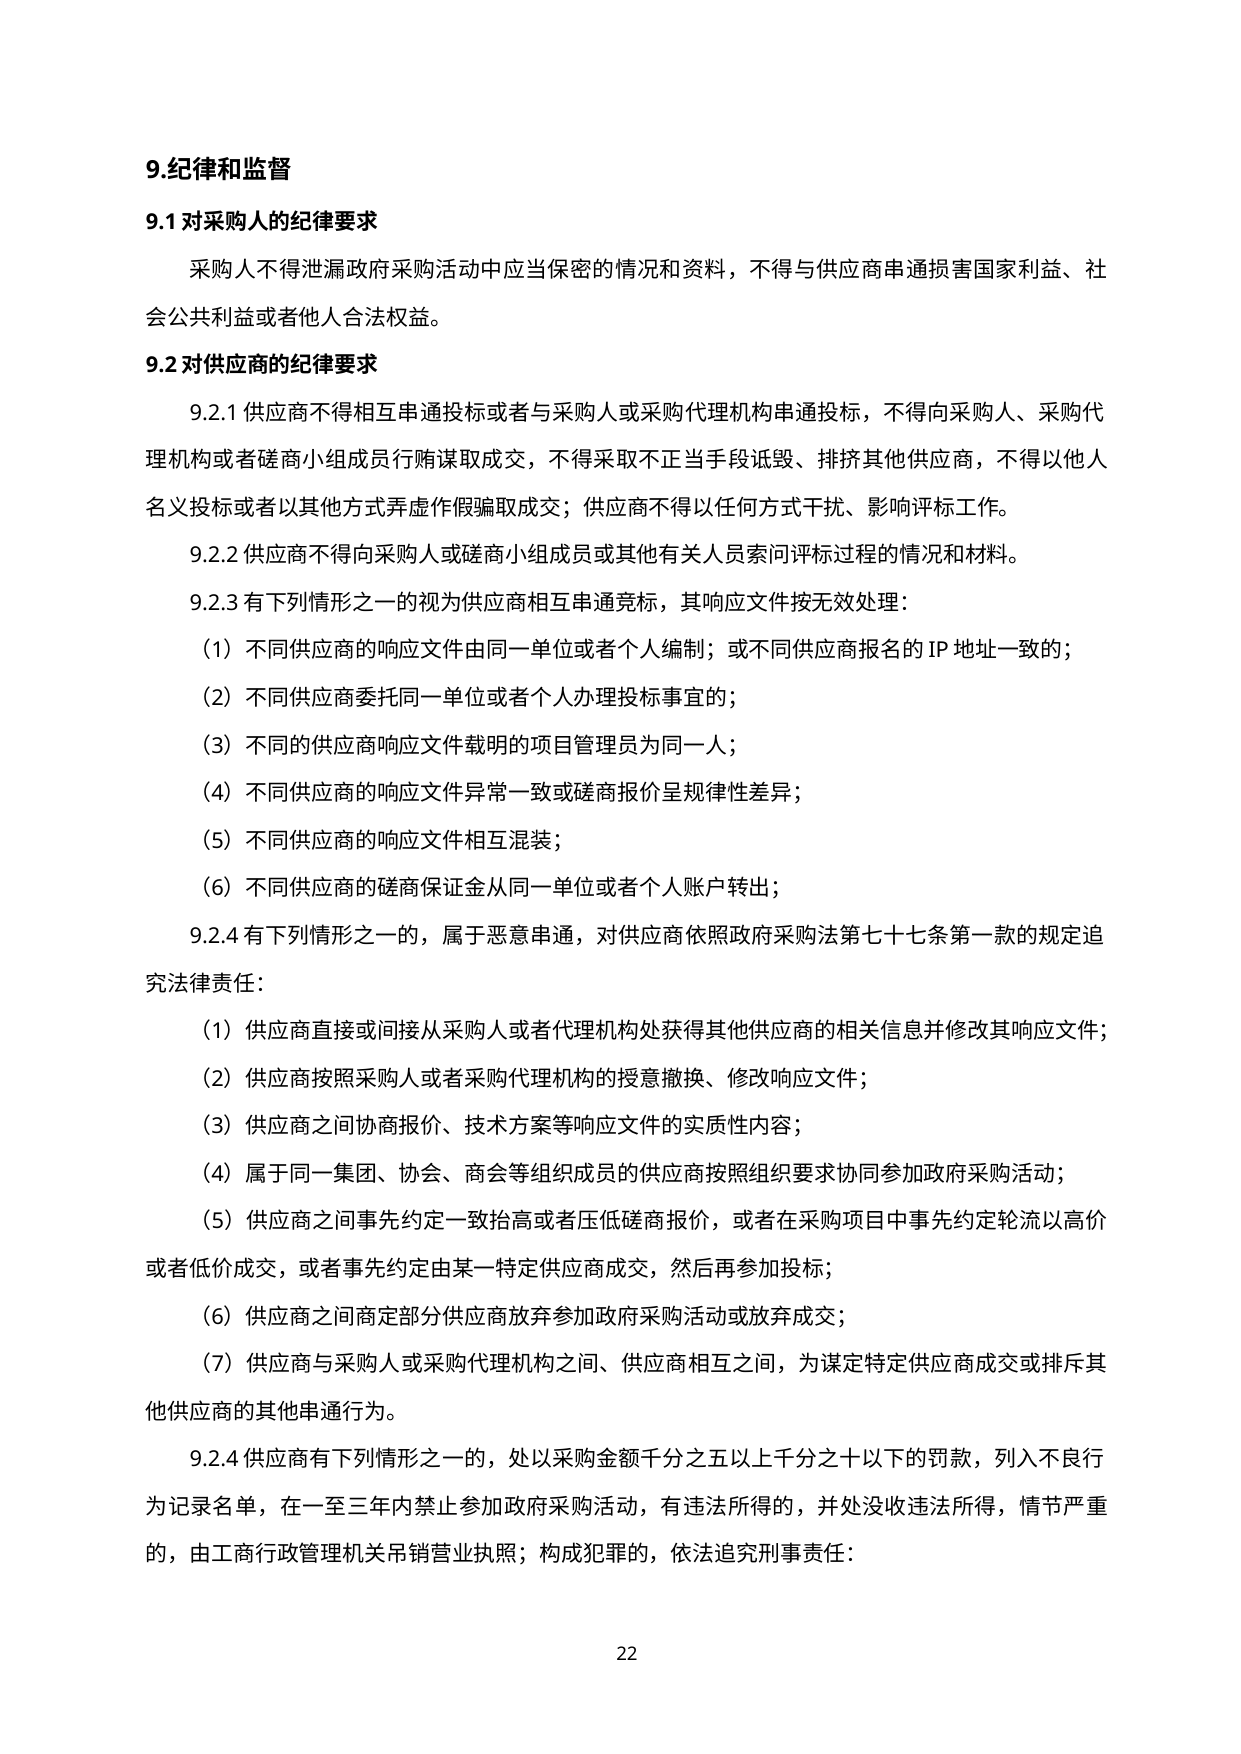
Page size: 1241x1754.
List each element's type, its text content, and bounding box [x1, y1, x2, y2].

text 9.2.2供应商不得向采购人或磋商小组成员或其他有关人员索问评标过程的情况和材料。 [146, 537, 1108, 569]
text （6）供应商之间商定部分供应商放弃参加政府采购活动或放弃成交； [146, 1299, 1108, 1330]
text （2）不同供应商委托同一单位或者个人办理投标事宜的； [146, 680, 1108, 712]
text （2）供应商按照采购人或者采购代理机构的授意撤换、修改响应文件； [146, 1061, 1108, 1092]
text （4）属于同一集团、协会、商会等组织成员的供应商按照组织要求协同参加政府采购活动； [146, 1156, 1108, 1188]
text 9.1对采购人的纪律要求 [146, 204, 1108, 236]
text （5）供应商之间事先约定一致抬高或者压低磋商报价，或者在采购项目中事先约定轮流以高价或者低价成交，或者事先约定由某一特定供应商成交，然后再参加投标； [146, 1203, 1108, 1283]
text （1）不同供应商的响应文件由同一单位或者个人编制；或不同供应商报名的IP地址一致的； [146, 632, 1108, 664]
text （1）供应商直接或间接从采购人或者代理机构处获得其他供应商的相关信息并修改其响应文件； [146, 1013, 1108, 1045]
text （3）供应商之间协商报价、技术方案等响应文件的实质性内容； [146, 1108, 1108, 1140]
text 9.2对供应商的纪律要求 [146, 347, 1108, 379]
text （6）不同供应商的磋商保证金从同一单位或者个人账户转出； [146, 870, 1108, 902]
text （4）不同供应商的响应文件异常一致或磋商报价呈规律性差异； [146, 775, 1108, 807]
text 9.2.3有下列情形之一的视为供应商相互串通竞标，其响应文件按无效处理： [146, 585, 1108, 617]
text 9.2.4供应商有下列情形之一的，处以采购金额千分之五以上千分之十以下的罚款，列入不良行为记录名单，在一至三年内禁止参加政府采购活动，有违法所得的，并处没收违法所得，情节严重的，由工商行政管理机关吊销营业执照；构成犯罪的，依法追究刑事责任： [146, 1441, 1108, 1568]
text 采购人不得泄漏政府采购活动中应当保密的情况和资料，不得与供应商串通损害国家利益、社会公共利益或者他人合法权益。 [146, 252, 1108, 331]
text （7）供应商与采购人或采购代理机构之间、供应商相互之间，为谋定特定供应商成交或排斥其他供应商的其他串通行为。 [146, 1346, 1108, 1426]
text 9.2.4有下列情形之一的，属于恶意串通，对供应商依照政府采购法第七十七条第一款的规定追究法律责任： [146, 918, 1108, 997]
text （5）不同供应商的响应文件相互混装； [146, 823, 1108, 854]
text 9.2.1供应商不得相互串通投标或者与采购人或采购代理机构串通投标，不得向采购人、采购代理机构或者磋商小组成员行贿谋取成交，不得采取不正当手段诋毁、排挤其他供应商，不得以他人名义投标或者以其他方式弄虚作假骗取成交；供应商不得以任何方式干扰、影响评标工作。 [146, 394, 1108, 521]
text 9.纪律和监督 [146, 150, 1108, 186]
text （3）不同的供应商响应文件载明的项目管理员为同一人； [146, 728, 1108, 759]
